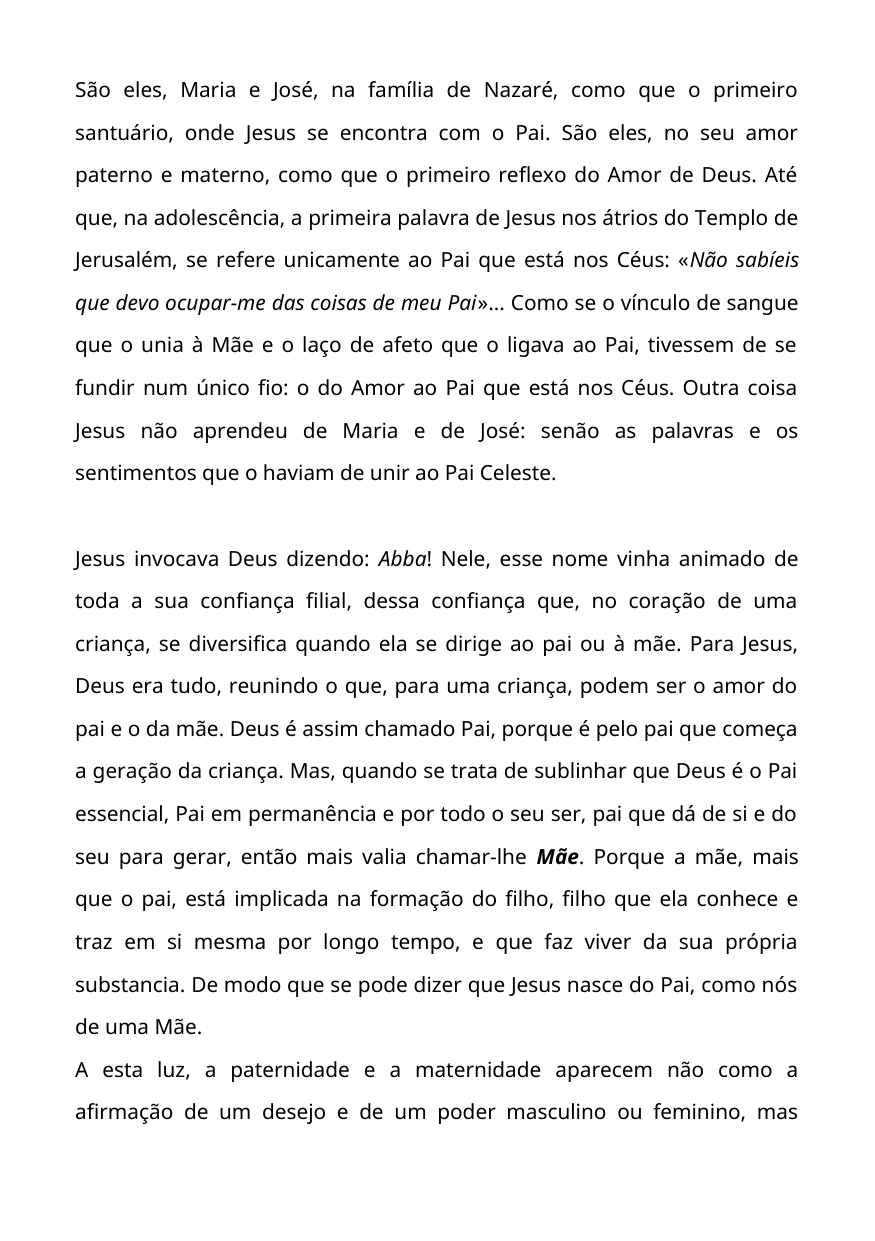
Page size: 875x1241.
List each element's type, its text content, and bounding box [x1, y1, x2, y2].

text Jesus invocava Deus dizendo: Abba! Nele, esse nome vinha animado de toda a sua confiança filial, dessa confiança que, no coração de uma criança, se diversifica quando ela se dirige ao pai ou à mãe. Para Jesus, Deus era tudo, reunindo o que, para uma criança, podem ser o amor do pai e o da mãe. Deus é assim chamado Pai, porque é pelo pai que começa a geração da criança. Mas, quando se trata de sublinhar que Deus é o Pai essencial, Pai em permanência e por todo o seu ser, pai que dá de si e do seu para gerar, então mais valia chamar-lhe Mãe. Porque a mãe, mais que o pai, está implicada na formação do filho, filho que ela conhece e traz em si mesma por longo tempo, e que faz viver da sua própria substancia. De modo que se pode dizer que Jesus nasce do Pai, como nós de uma Mãe. [75, 544, 799, 1041]
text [75, 1055, 799, 1126]
text São eles, Maria e José, na família de Nazaré, como que o primeiro santuário, onde Jesus se encontra com o Pai. São eles, no seu amor paterno e materno, como que o primeiro reflexo do Amor de Deus. Até que, na adolescência, a primeira palavra de Jesus nos átrios do Templo de Jerusalém, se refere unicamente ao Pai que está nos Céus: «Não sabíeis que devo ocupar-me das coisas de meu Pai»... Como se o vínculo de sangue que o unia à Mãe e o laço de afeto que o ligava ao Pai, tivessem de se fundir num único fio: o do Amor ao Pai que está nos Céus. Outra coisa Jesus não aprendeu de Maria e de José: senão as palavras e os sentimentos que o haviam de unir ao Pai Celeste. [75, 75, 799, 487]
